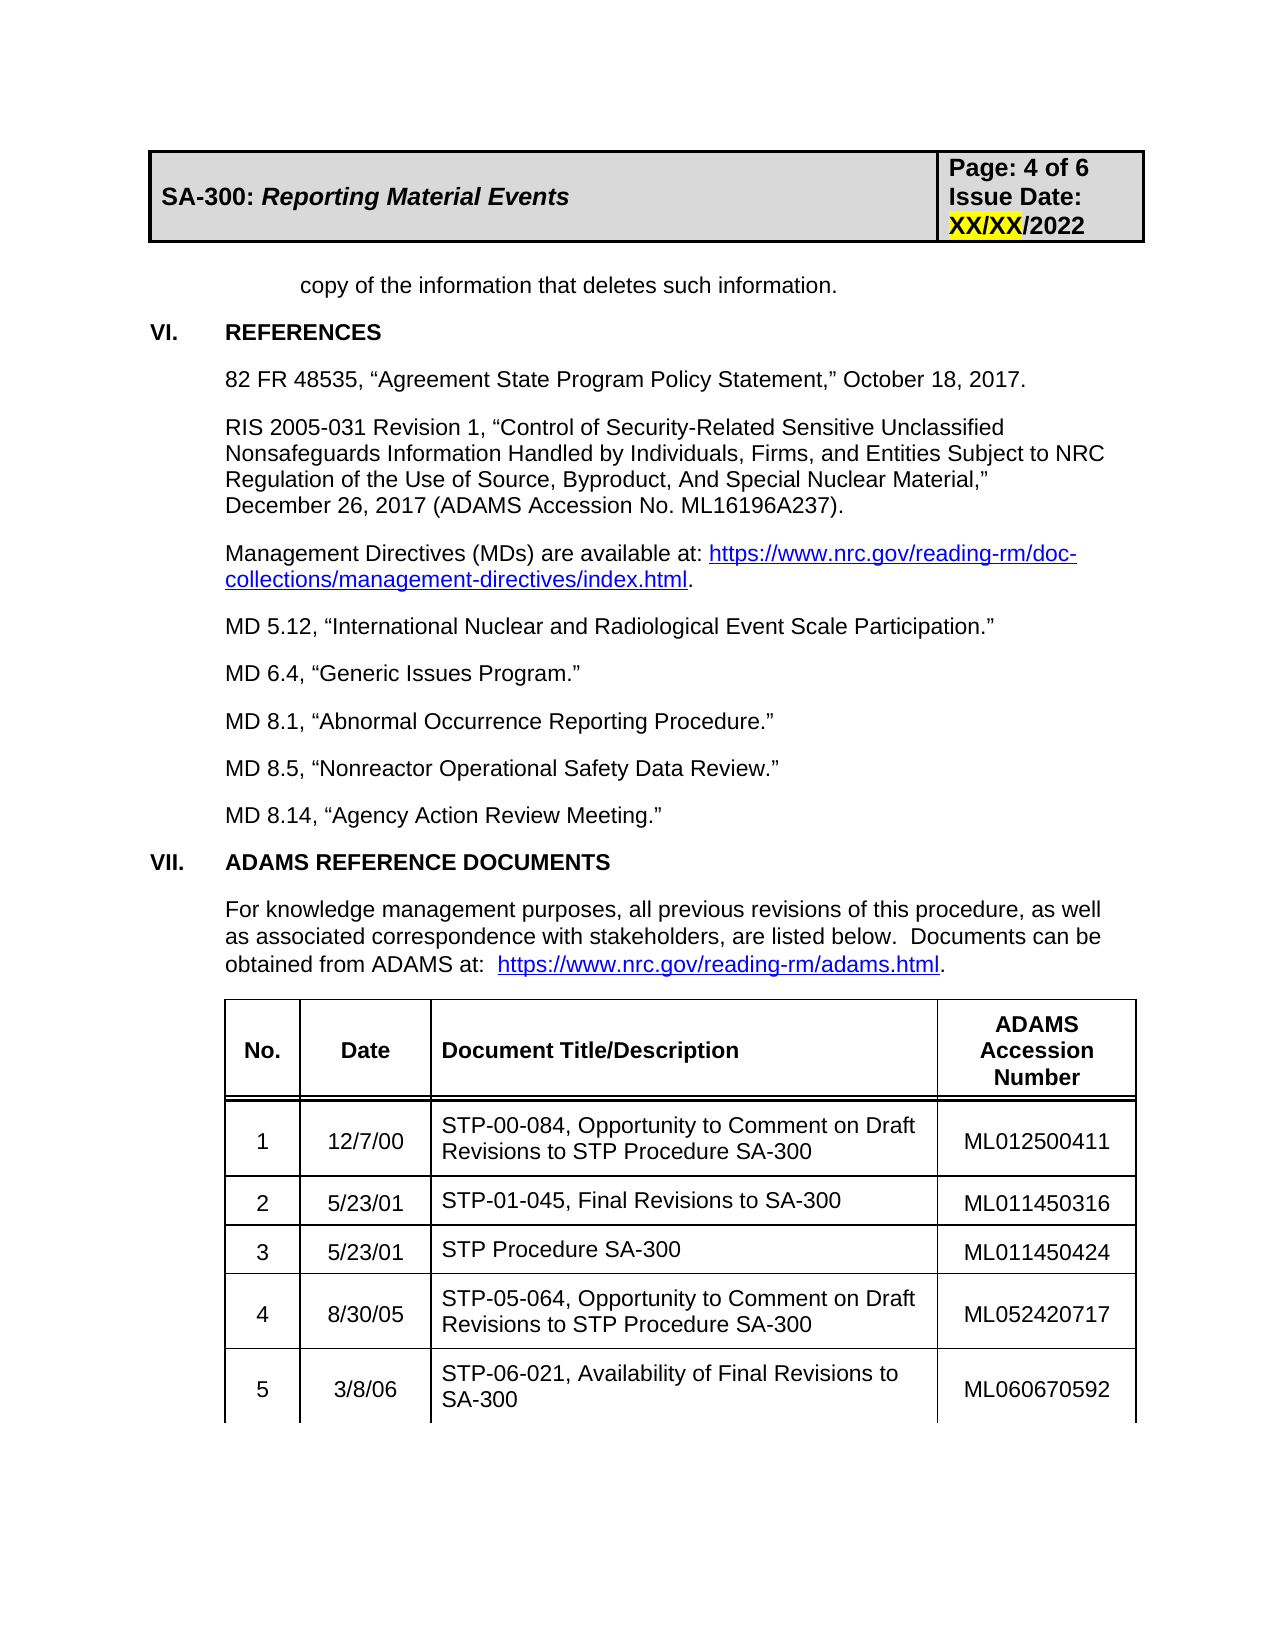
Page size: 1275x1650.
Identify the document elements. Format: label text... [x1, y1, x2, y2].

table_cell STP Procedure SA-300 [432, 1226, 937, 1273]
text RIS 2005-031 Revision 1, “Control of Security-Related Sensitive Unclassified Nonsafeguards Information Handled by Individuals, Firms, and Entities Subject to NRC Regulation of the Use of Source, Byproduct, And Special Nuclear Material,” December 26, 2017 (ADAMS Accession No. ML16196A237). [225, 413, 1125, 519]
table_header Date [301, 1000, 430, 1095]
table_cell STP-05-064, Opportunity to Comment on Draft Revisions to STP Procedure SA-300 [432, 1274, 937, 1348]
table_header ADAMS Accession Number [938, 1000, 1135, 1095]
table_cell STP-00-084, Opportunity to Comment on Draft Revisions to STP Procedure SA-300 [432, 1102, 937, 1175]
table_cell ML052420717 [938, 1274, 1135, 1348]
text 82 FR 48535, “Agreement State Program Policy Statement,” October 18, 2017. [225, 366, 1125, 393]
table_cell ML011450424 [938, 1226, 1135, 1273]
table_cell 12/7/00 [301, 1102, 430, 1175]
table_cell 3 [226, 1226, 299, 1273]
table_cell 3/8/06 [301, 1349, 430, 1423]
table_header No. [226, 1000, 299, 1095]
table_cell STP-06-021, Availability of Final Revisions to SA-300 [432, 1349, 937, 1423]
table_cell 4 [226, 1274, 299, 1348]
table_cell 8/30/05 [301, 1274, 430, 1348]
table_cell ML012500411 [938, 1102, 1135, 1175]
text MD 8.1, “Abnormal Occurrence Reporting Procedure.” [225, 708, 1125, 734]
text MD 6.4, “Generic Issues Program.” [225, 660, 1125, 687]
text VII. ADAMS REFERENCE DOCUMENTS [150, 849, 1125, 876]
text VI. REFERENCES [150, 319, 1125, 345]
table_cell 5/23/01 [301, 1177, 430, 1224]
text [300, 272, 1125, 298]
text MD 8.5, “Nonreactor Operational Safety Data Review.” [225, 755, 1125, 781]
text For knowledge management purposes, all previous revisions of this procedure, as well as associated correspondence with stakeholders, are listed below. Documents can be obtained from ADAMS at: https://www.nrc.gov/reading-rm/adams.html. [225, 896, 1125, 978]
text MD 8.14, “Agency Action Review Meeting.” [225, 802, 1125, 828]
text Management Directives (MDs) are available at: https://www.nrc.gov/reading-rm/doc-collections/management-directives/index.html. [225, 540, 1125, 592]
table_cell STP-01-045, Final Revisions to SA-300 [432, 1177, 937, 1224]
table_cell ML011450316 [938, 1177, 1135, 1224]
table_cell 1 [226, 1102, 299, 1175]
text MD 5.12, “International Nuclear and Radiological Event Scale Participation.” [225, 613, 1125, 639]
table_cell 5 [226, 1349, 299, 1423]
table_cell 2 [226, 1177, 299, 1224]
table_cell ML060670592 [938, 1349, 1135, 1423]
table_cell 5/23/01 [301, 1226, 430, 1273]
table_header Document Title/Description [432, 1000, 937, 1095]
